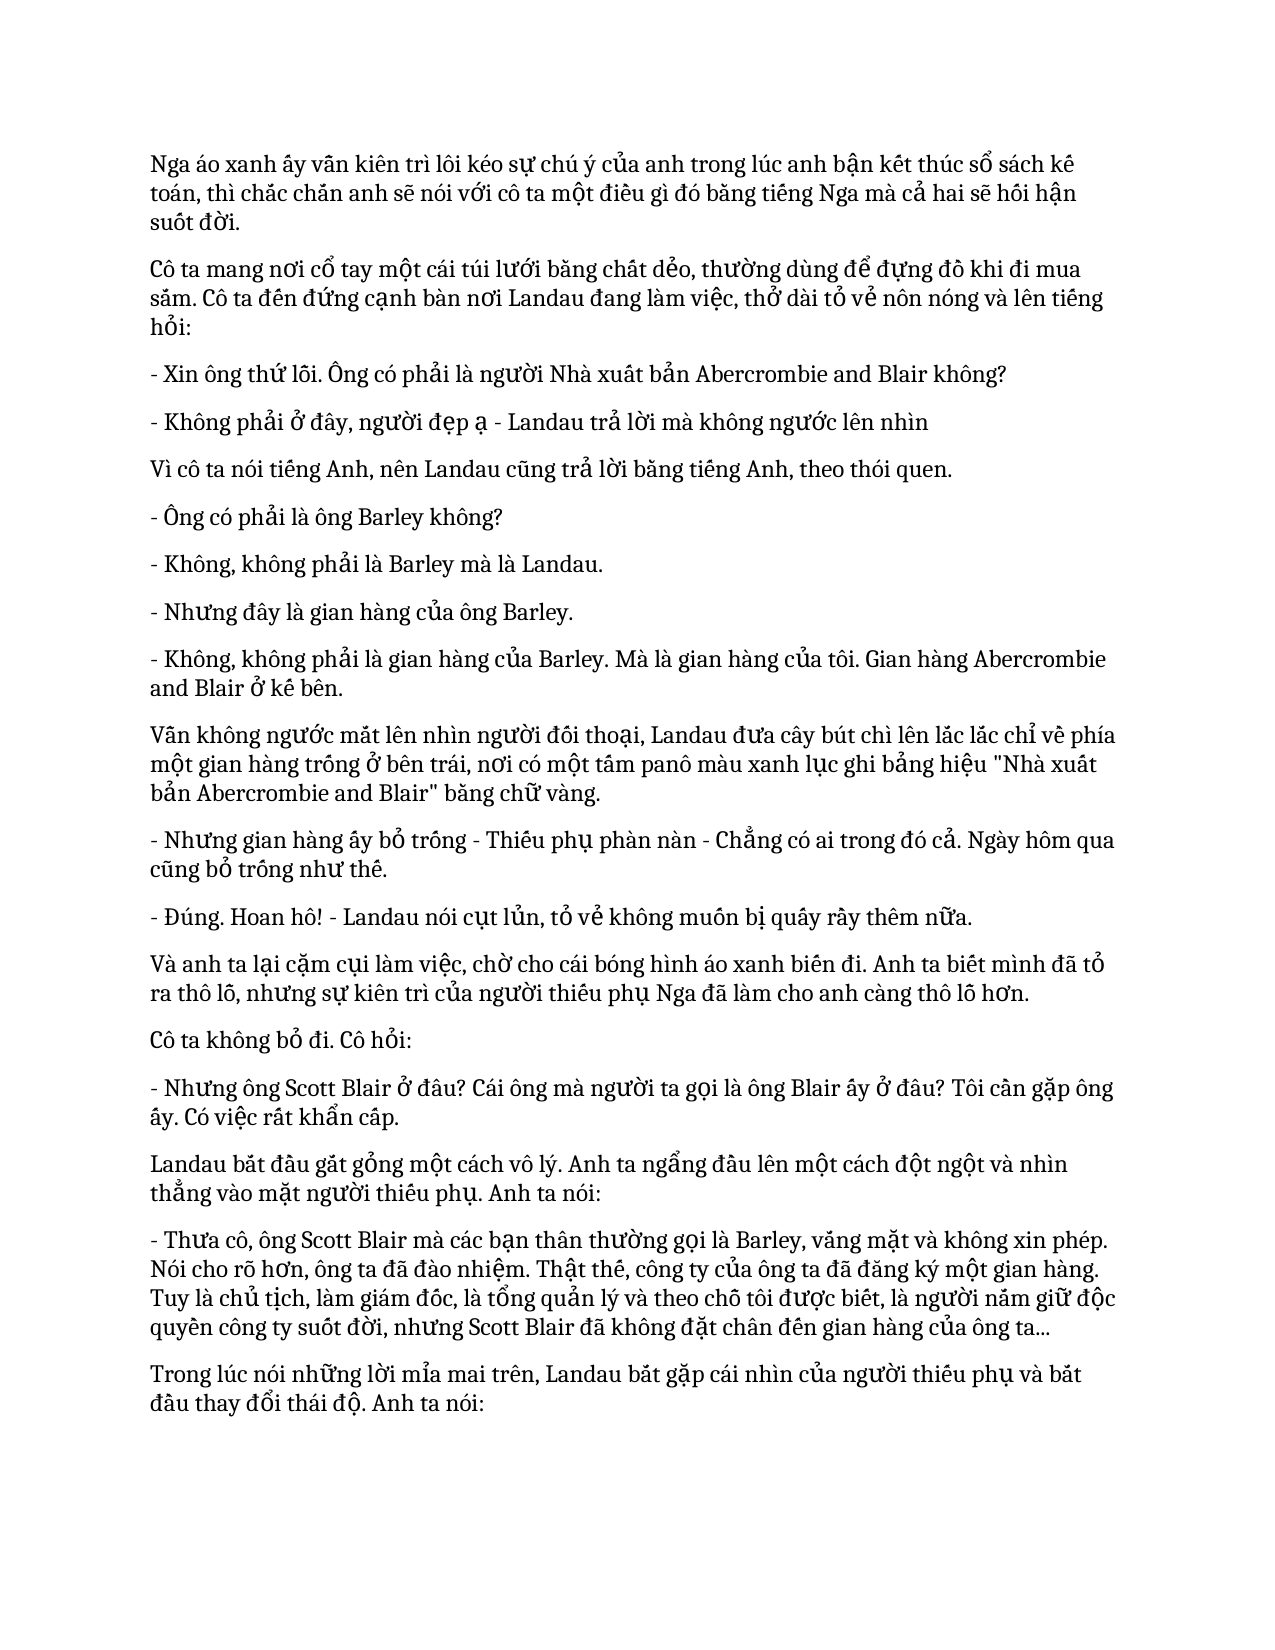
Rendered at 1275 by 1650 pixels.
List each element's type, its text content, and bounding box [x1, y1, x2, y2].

text - Không, không phải là Barley mà là Landau. [150, 550, 1125, 579]
text - Không, không phải là gian hàng của Barley. Mà là gian hàng của tôi. Gian hàng Abercrombie and Blair ở kế bên. [150, 645, 1125, 702]
text - Nhưng ông Scott Blair ở đâu? Cái ông mà người ta gọi là ông Blair ấy ở đâu? Tôi cần gặp ông ấy. Có việc rất khẩn cấp. [150, 1074, 1125, 1131]
text Cô ta mang nơi cổ tay một cái túi lưới bằng chất dẻo, thường dùng để đựng đồ khi đi mua sắm. Cô ta đến đứng cạnh bàn nơi Landau đang làm việc, thở dài tỏ vẻ nôn nóng và lên tiếng hỏi: [150, 255, 1125, 341]
text - Nhưng đây là gian hàng của ông Barley. [150, 597, 1125, 626]
text Và anh ta lại cặm cụi làm việc, chờ cho cái bóng hình áo xanh biến đi. Anh ta biết mình đã tỏ ra thô lỗ, nhưng sự kiên trì của người thiếu phụ Nga đã làm cho anh càng thô lỗ hơn. [150, 950, 1125, 1007]
text - Không phải ở đây, người đẹp ạ - Landau trả lời mà không ngước lên nhìn [150, 407, 1125, 436]
text - Nhưng gian hàng ấy bỏ trống - Thiếu phụ phàn nàn - Chẳng có ai trong đó cả. Ngày hôm qua cũng bỏ trống như thế. [150, 826, 1125, 884]
text - Đúng. Hoan hô! - Landau nói cụt lủn, tỏ vẻ không muốn bị quấy rầy thêm nữa. [150, 902, 1125, 931]
text Vẫn không ngước mắt lên nhìn người đối thoại, Landau đưa cây bút chì lên lắc lắc chỉ về phía một gian hàng trống ở bên trái, nơi có một tấm panô màu xanh lục ghi bảng hiệu "Nhà xuất bản Abercrombie and Blair" bằng chữ vàng. [150, 721, 1125, 807]
text Landau bắt đầu gắt gỏng một cách vô lý. Anh ta ngẩng đầu lên một cách đột ngột và nhìn thẳng vào mặt người thiếu phụ. Anh ta nói: [150, 1150, 1125, 1207]
text Cô ta không bỏ đi. Cô hỏi: [150, 1026, 1125, 1055]
text - Ông có phải là ông Barley không? [150, 502, 1125, 531]
text - Xin ông thứ lỗi. Ông có phải là người Nhà xuất bản Abercrombie and Blair không? [150, 360, 1125, 389]
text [150, 150, 1125, 236]
text - Thưa cô, ông Scott Blair mà các bạn thân thường gọi là Barley, vắng mặt và không xin phép. Nói cho rõ hơn, ông ta đã đào nhiệm. Thật thế, công ty của ông ta đã đăng ký một gian hàng. Tuy là chủ tịch, làm giám đốc, là tổng quản lý và theo chỗ tôi được biết, là người nắm giữ độc quyền công ty suốt đời, nhưng Scott Blair đã không đặt chân đến gian hàng của ông ta... [150, 1226, 1125, 1341]
text Vì cô ta nói tiếng Anh, nên Landau cũng trả lời bằng tiếng Anh, theo thói quen. [150, 455, 1125, 484]
text Trong lúc nói những lời mỉa mai trên, Landau bắt gặp cái nhìn của người thiếu phụ và bắt đầu thay đổi thái độ. Anh ta nói: [150, 1360, 1125, 1417]
